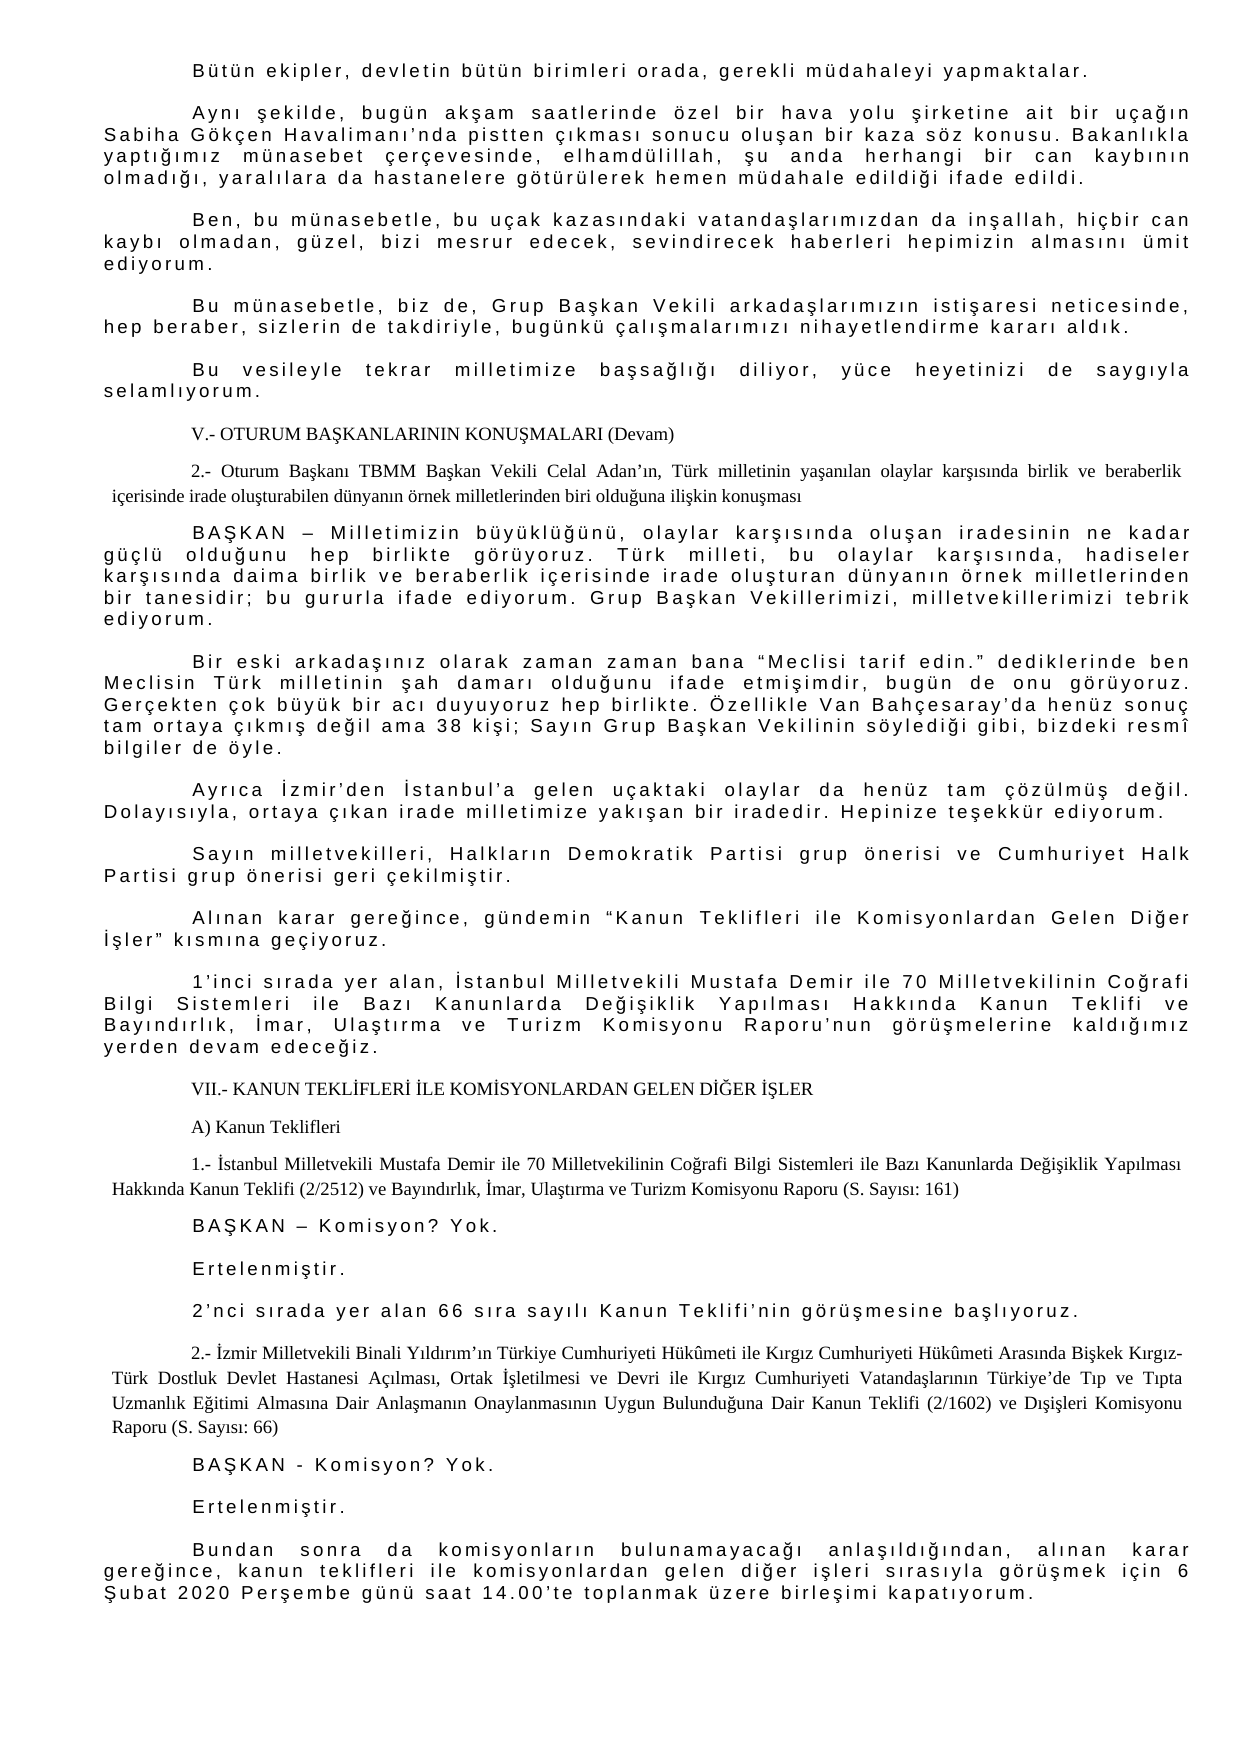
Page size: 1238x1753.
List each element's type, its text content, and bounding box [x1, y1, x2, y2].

text Bu münasebetle, biz de, Grup Başkan Vekili arkadaşlarımızın istişaresi neticesinde, hep beraber, sizlerin de takdiriyle, bugünkü çalışmalarımızı nihayetlendirme kararı aldık. [103, 295, 1190, 338]
text Alınan karar gereğince, gündemin “Kanun Teklifleri ile Komisyonlardan Gelen Diğer İşler” kısmına geçiyoruz. [103, 907, 1190, 950]
text V.- OTURUM BAŞKANLARININ KONUŞMALARI (Devam) [112, 423, 1184, 444]
text 1’inci sırada yer alan, İstanbul Milletvekili Mustafa Demir ile 70 Milletvekilinin Coğrafi Bilgi Sistemleri ile Bazı Kanunlarda Değişiklik Yapılması Hakkında Kanun Teklifi ve Bayındırlık, İmar, Ulaştırma ve Turizm Komisyonu Raporu’nun görüşmelerine kaldığımız yerden devam edeceğiz. [103, 971, 1190, 1057]
text 1.- İstanbul Milletvekili Mustafa Demir ile 70 Milletvekilinin Coğrafi Bilgi Sistemleri ile Bazı Kanunlarda Değişiklik Yapılması Hakkında Kanun Teklifi (2/2512) ve Bayındırlık, İmar, Ulaştırma ve Turizm Komisyonu Raporu (S. Sayısı: 161) [112, 1153, 1184, 1199]
text Sayın milletvekilleri, Halkların Demokratik Partisi grup önerisi ve Cumhuriyet Halk Partisi grup önerisi geri çekilmiştir. [103, 843, 1190, 886]
text BAŞKAN – Milletimizin büyüklüğünü, olaylar karşısında oluşan iradesinin ne kadar güçlü olduğunu hep birlikte görüyoruz. Türk milleti, bu olaylar karşısında, hadiseler karşısında daima birlik ve beraberlik içerisinde irade oluşturan dünyanın örnek milletlerinden bir tanesidir; bu gururla ifade ediyorum. Grup Başkan Vekillerimizi, milletvekillerimizi tebrik ediyorum. [103, 522, 1190, 630]
text Bir eski arkadaşınız olarak zaman zaman bana “Meclisi tarif edin.” dediklerinde ben Meclisin Türk milletinin şah damarı olduğunu ifade etmişimdir, bugün de onu görüyoruz. Gerçekten çok büyük bir acı duyuyoruz hep birlikte. Özellikle Van Bahçesaray’da henüz sonuç tam ortaya çıkmış değil ama 38 kişi; Sayın Grup Başkan Vekilinin söylediği gibi, bizdeki resmî bilgiler de öyle. [103, 651, 1190, 758]
text 2’nci sırada yer alan 66 sıra sayılı Kanun Teklifi’nin görüşmesine başlıyoruz. [103, 1300, 1190, 1321]
text A) Kanun Teklifleri [112, 1116, 1184, 1137]
text 2.- Oturum Başkanı TBMM Başkan Vekili Celal Adan’ın, Türk milletinin yaşanılan olaylar karşısında birlik ve beraberlik içerisinde irade oluşturabilen dünyanın örnek milletlerinden biri olduğuna ilişkin konuşması [112, 460, 1184, 506]
text 2.- İzmir Milletvekili Binali Yıldırım’ın Türkiye Cumhuriyeti Hükûmeti ile Kırgız Cumhuriyeti Hükûmeti Arasında Bişkek Kırgız-Türk Dostluk Devlet Hastanesi Açılması, Ortak İşletilmesi ve Devri ile Kırgız Cumhuriyeti Vatandaşlarının Türkiye’de Tıp ve Tıpta Uzmanlık Eğitimi Almasına Dair Anlaşmanın Onaylanmasının Uygun Bulunduğuna Dair Kanun Teklifi (2/1602) ve Dışişleri Komisyonu Raporu (S. Sayısı: 66) [112, 1342, 1184, 1438]
text Aynı şekilde, bugün akşam saatlerinde özel bir hava yolu şirketine ait bir uçağın Sabiha Gökçen Havalimanı’nda pistten çıkması sonucu oluşan bir kaza söz konusu. Bakanlıkla yaptığımız münasebet çerçevesinde, elhamdülillah, şu anda herhangi bir can kaybının olmadığı, yaralılara da hastanelere götürülerek hemen müdahale edildiği ifade edildi. [103, 102, 1190, 188]
text BAŞKAN – Komisyon? Yok. [103, 1215, 1190, 1236]
text BAŞKAN - Komisyon? Yok. [103, 1454, 1190, 1475]
text Ertelenmiştir. [103, 1496, 1190, 1518]
text Ben, bu münasebetle, bu uçak kazasındaki vatandaşlarımızdan da inşallah, hiçbir can kaybı olmadan, güzel, bizi mesrur edecek, sevindirecek haberleri hepimizin almasını ümit ediyorum. [103, 209, 1190, 274]
text VII.- KANUN TEKLİFLERİ İLE KOMİSYONLARDAN GELEN DİĞER İŞLER [112, 1078, 1184, 1100]
text Bütün ekipler, devletin bütün birimleri orada, gerekli müdahaleyi yapmaktalar. [103, 60, 1190, 81]
text Ertelenmiştir. [103, 1257, 1190, 1279]
text Bu vesileyle tekrar milletimize başsağlığı diliyor, yüce heyetinizi de saygıyla selamlıyorum. [103, 359, 1190, 402]
text Bundan sonra da komisyonların bulunamayacağı anlaşıldığından, alınan karar gereğince, kanun teklifleri ile komisyonlardan gelen diğer işleri sırasıyla görüşmek için 6 Şubat 2020 Perşembe günü saat 14.00’te toplanmak üzere birleşimi kapatıyorum. [103, 1538, 1190, 1603]
text Ayrıca İzmir’den İstanbul’a gelen uçaktaki olaylar da henüz tam çözülmüş değil. Dolayısıyla, ortaya çıkan irade milletimize yakışan bir iradedir. Hepinize teşekkür ediyorum. [103, 779, 1190, 822]
